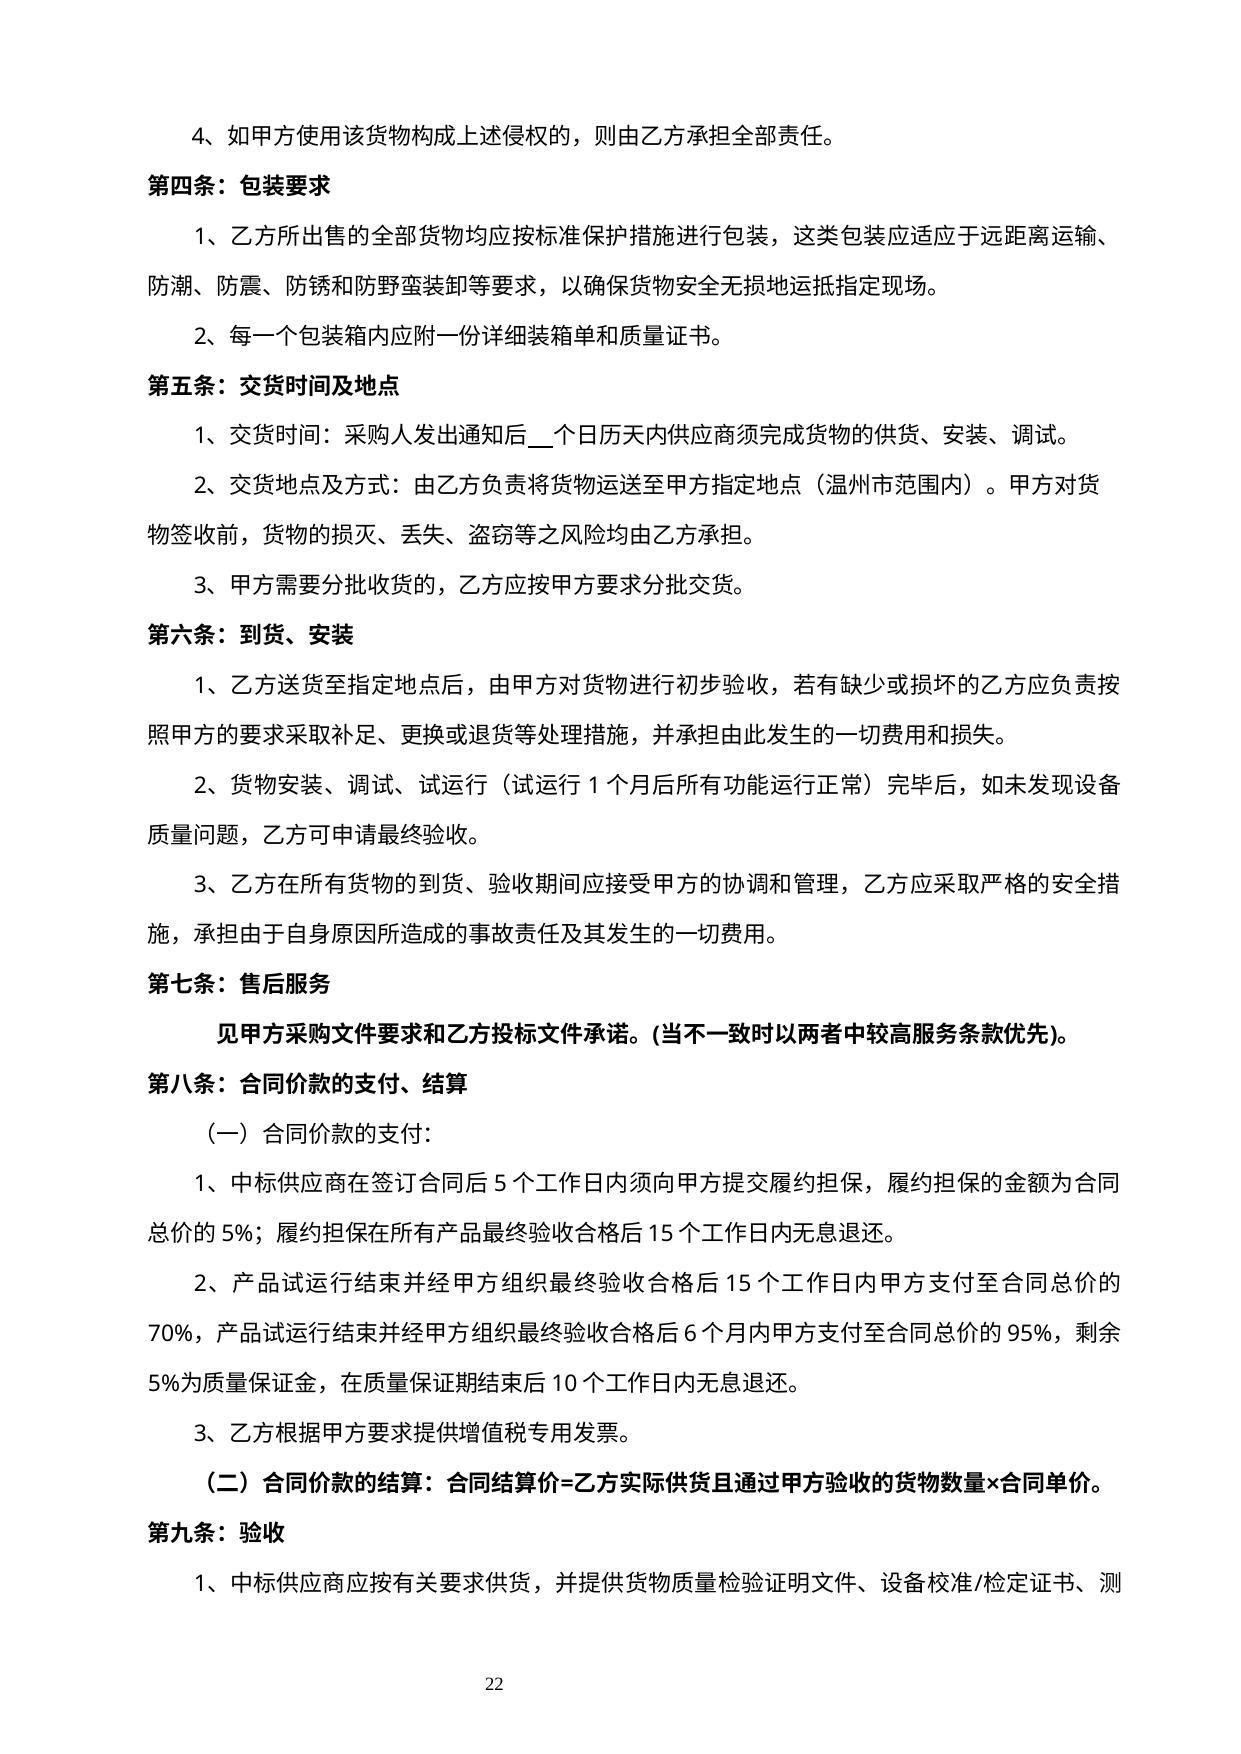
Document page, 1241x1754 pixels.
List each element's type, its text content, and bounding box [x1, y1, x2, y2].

text 第四条：包装要求 [148, 168, 1122, 201]
text 2、货物安装、调试、试运行（试运行1个月后所有功能运行正常）完毕后，如未发现设备质量问题，乙方可申请最终验收。 [148, 767, 1122, 850]
text 3、乙方在所有货物的到货、验收期间应接受甲方的协调和管理，乙方应采取严格的安全措施，承担由于自身原因所造成的事故责任及其发生的一切费用。 [148, 866, 1122, 949]
text 第九条：验收 [148, 1515, 1122, 1548]
text 1、交货时间：采购人发出通知后 个日历天内供应商须完成货物的供货、安装、调试。 [148, 417, 1122, 451]
text 2、每一个包装箱内应附一份详细装箱单和质量证书。 [148, 318, 1122, 351]
text 2、产品试运行结束并经甲方组织最终验收合格后15个工作日内甲方支付至合同总价的70%，产品试运行结束并经甲方组织最终验收合格后6个月内甲方支付至合同总价的95%，剩余5%为质量保证金，在质量保证期结束后10个工作日内无息退还。 [148, 1265, 1122, 1398]
text 第五条：交货时间及地点 [148, 368, 1122, 401]
text 1、乙方所出售的全部货物均应按标准保护措施进行包装，这类包装应适应于远距离运输、防潮、防震、防锈和防野蛮装卸等要求，以确保货物安全无损地运抵指定现场。 [148, 218, 1122, 301]
text 1、中标供应商在签订合同后5个工作日内须向甲方提交履约担保，履约担保的金额为合同总价的5%；履约担保在所有产品最终验收合格后15个工作日内无息退还。 [148, 1165, 1122, 1248]
text 4、如甲方使用该货物构成上述侵权的，则由乙方承担全部责任。 [148, 118, 1122, 151]
text 第六条：到货、安装 [148, 617, 1122, 650]
text 第八条：合同价款的支付、结算 [148, 1066, 1122, 1099]
text 见甲方采购文件要求和乙方投标文件承诺。(当不一致时以两者中较高服务条款优先)。 [148, 1016, 1122, 1049]
text 2、交货地点及方式：由乙方负责将货物运送至甲方指定地点（温州市范围内）。甲方对货物签收前，货物的损灭、丢失、盗窃等之风险均由乙方承担。 [148, 467, 1122, 551]
text （一）合同价款的支付： [148, 1116, 1122, 1149]
text 3、甲方需要分批收货的，乙方应按甲方要求分批交货。 [148, 567, 1122, 600]
text 1、乙方送货至指定地点后，由甲方对货物进行初步验收，若有缺少或损坏的乙方应负责按照甲方的要求采取补足、更换或退货等处理措施，并承担由此发生的一切费用和损失。 [148, 667, 1122, 750]
text 第七条：售后服务 [148, 966, 1122, 999]
text 3、乙方根据甲方要求提供增值税专用发票。 [148, 1415, 1122, 1448]
text （二）合同价款的结算：合同结算价=乙方实际供货且通过甲方验收的货物数量×合同单价。 [148, 1465, 1122, 1498]
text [148, 1565, 1122, 1598]
